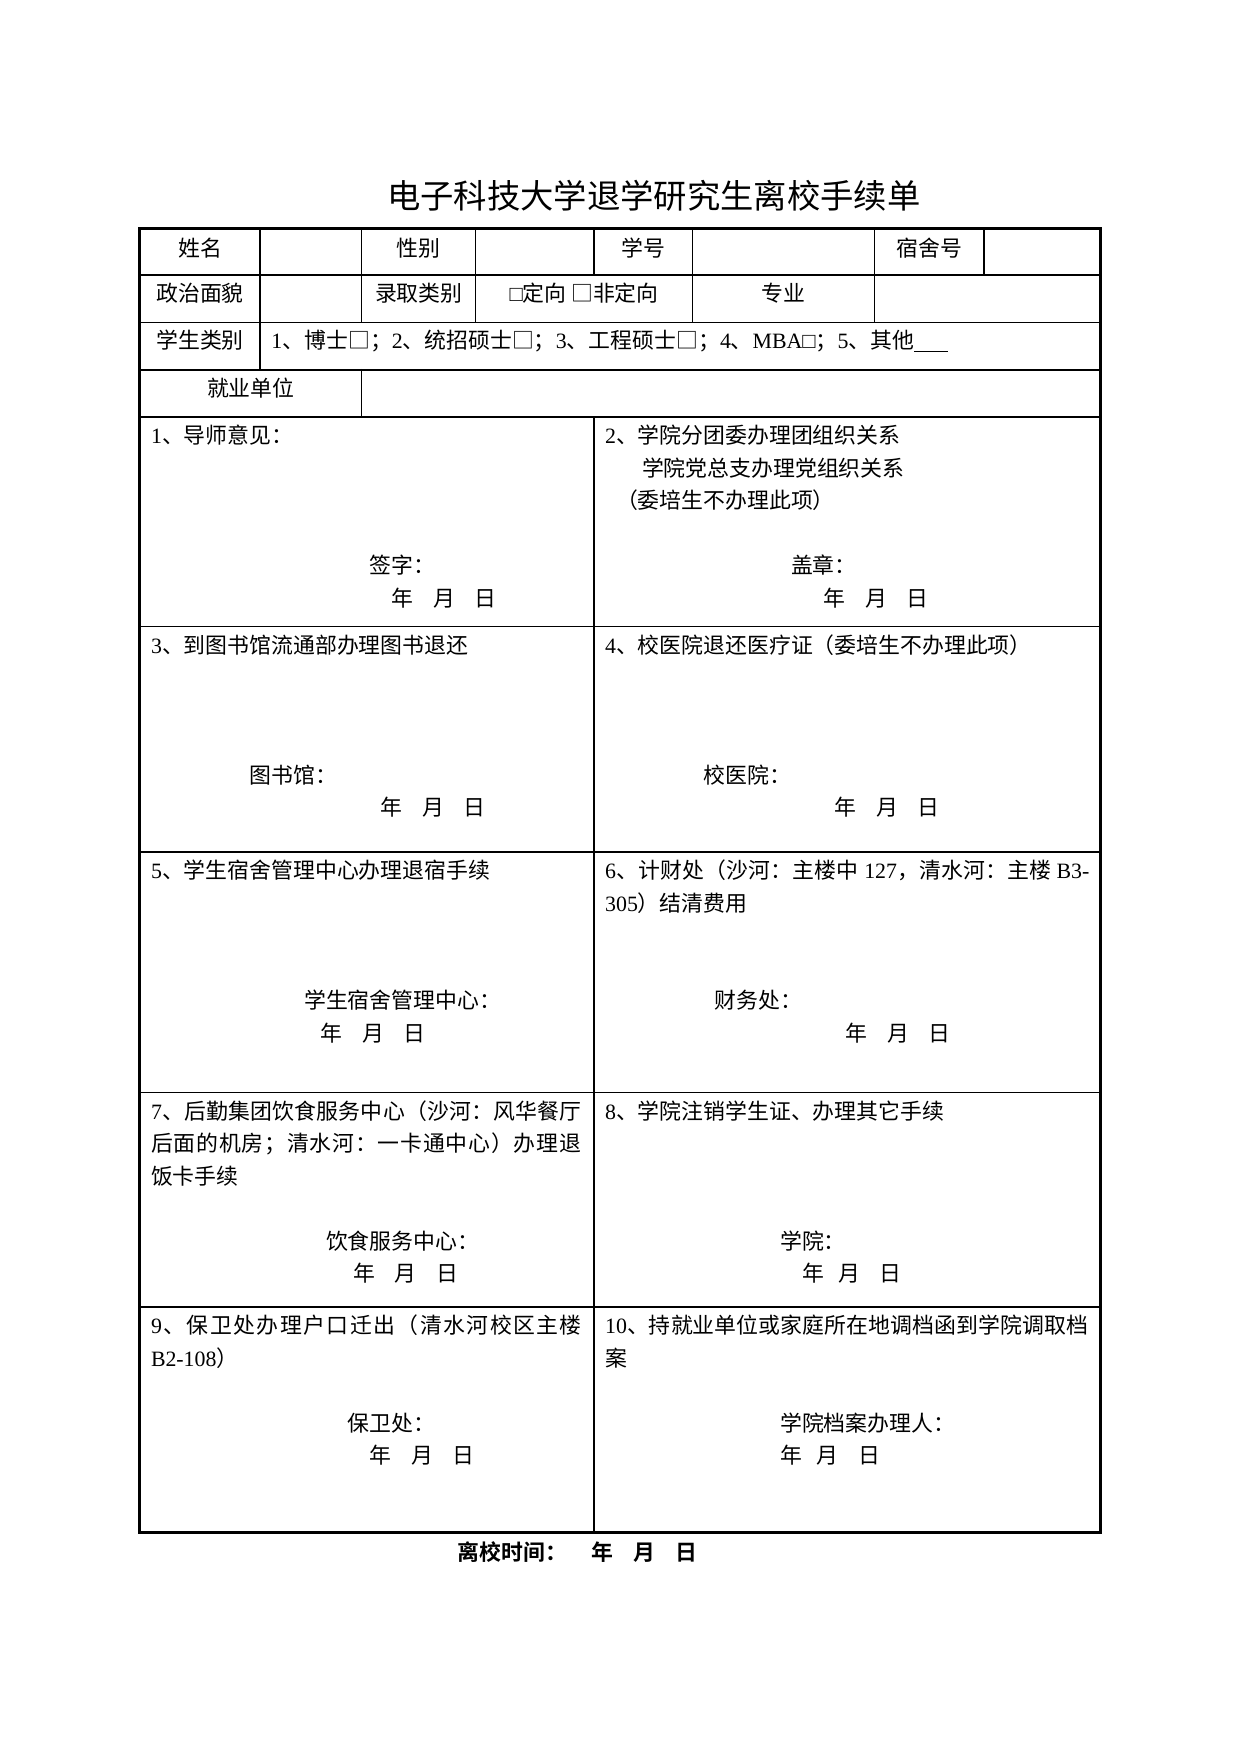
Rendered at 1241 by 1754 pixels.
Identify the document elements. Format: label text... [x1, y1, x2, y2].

table_header 姓名 [141, 230, 259, 274]
table_cell 9、保卫处办理户口迁出（清水河校区主楼B2-108） 保卫处： 年 月 日 [141, 1308, 593, 1531]
table_cell 5、学生宿舍管理中心办理退宿手续 学生宿舍管理中心： 年 月 日 [141, 853, 593, 1092]
table_cell 学生类别 [141, 323, 259, 369]
text 电子科技大学退学研究生离校手续单 [187, 162, 1053, 227]
table_cell 1、博士□；2、统招硕士□；3、工程硕士□；4、MBA□；5、其他 [261, 323, 1099, 369]
table_cell 10、持就业单位或家庭所在地调档函到学院调取档案 学院档案办理人： 年 月 日 [595, 1308, 1099, 1531]
table_cell 7、后勤集团饮食服务中心（沙河：风华餐厅后面的机房；清水河：一卡通中心）办理退饭卡手续 饮食服务中心： 年 月 日 [141, 1093, 593, 1306]
table_cell 8、学院注销学生证、办理其它手续 学院： 年 月 日 [595, 1093, 1099, 1306]
table_cell 就业单位 [141, 371, 361, 416]
table_header [261, 230, 361, 274]
table_cell 录取类别 [362, 276, 475, 322]
table_cell 1、导师意见： 签字： 年 月 日 [141, 418, 593, 626]
table_cell 专业 [693, 276, 874, 322]
table_cell 2、学院分团委办理团组织关系 学院党总支办理党组织关系 （委培生不办理此项） 盖章： 年 月 日 [595, 418, 1099, 626]
table_cell [261, 276, 361, 322]
text 离校时间： 年 月 日 [187, 1534, 1053, 1567]
table_header 性别 [362, 230, 475, 274]
table_cell 6、计财处（沙河：主楼中127，清水河：主楼B3-305）结清费用 财务处： 年 月 日 [595, 853, 1099, 1092]
table_header [985, 230, 1099, 274]
table_header [693, 230, 874, 274]
table_cell 4、校医院退还医疗证（委培生不办理此项） 校医院： 年 月 日 [595, 627, 1099, 851]
table_cell 政治面貌 [141, 276, 259, 322]
table_header 宿舍号 [875, 230, 983, 274]
table_cell [362, 371, 1099, 416]
table_cell [875, 276, 1099, 322]
table_cell 3、到图书馆流通部办理图书退还 图书馆： 年 月 日 [141, 627, 593, 851]
table_header 学号 [595, 230, 692, 274]
table_cell □定向 □非定向 [476, 276, 692, 322]
table_header [476, 230, 593, 274]
